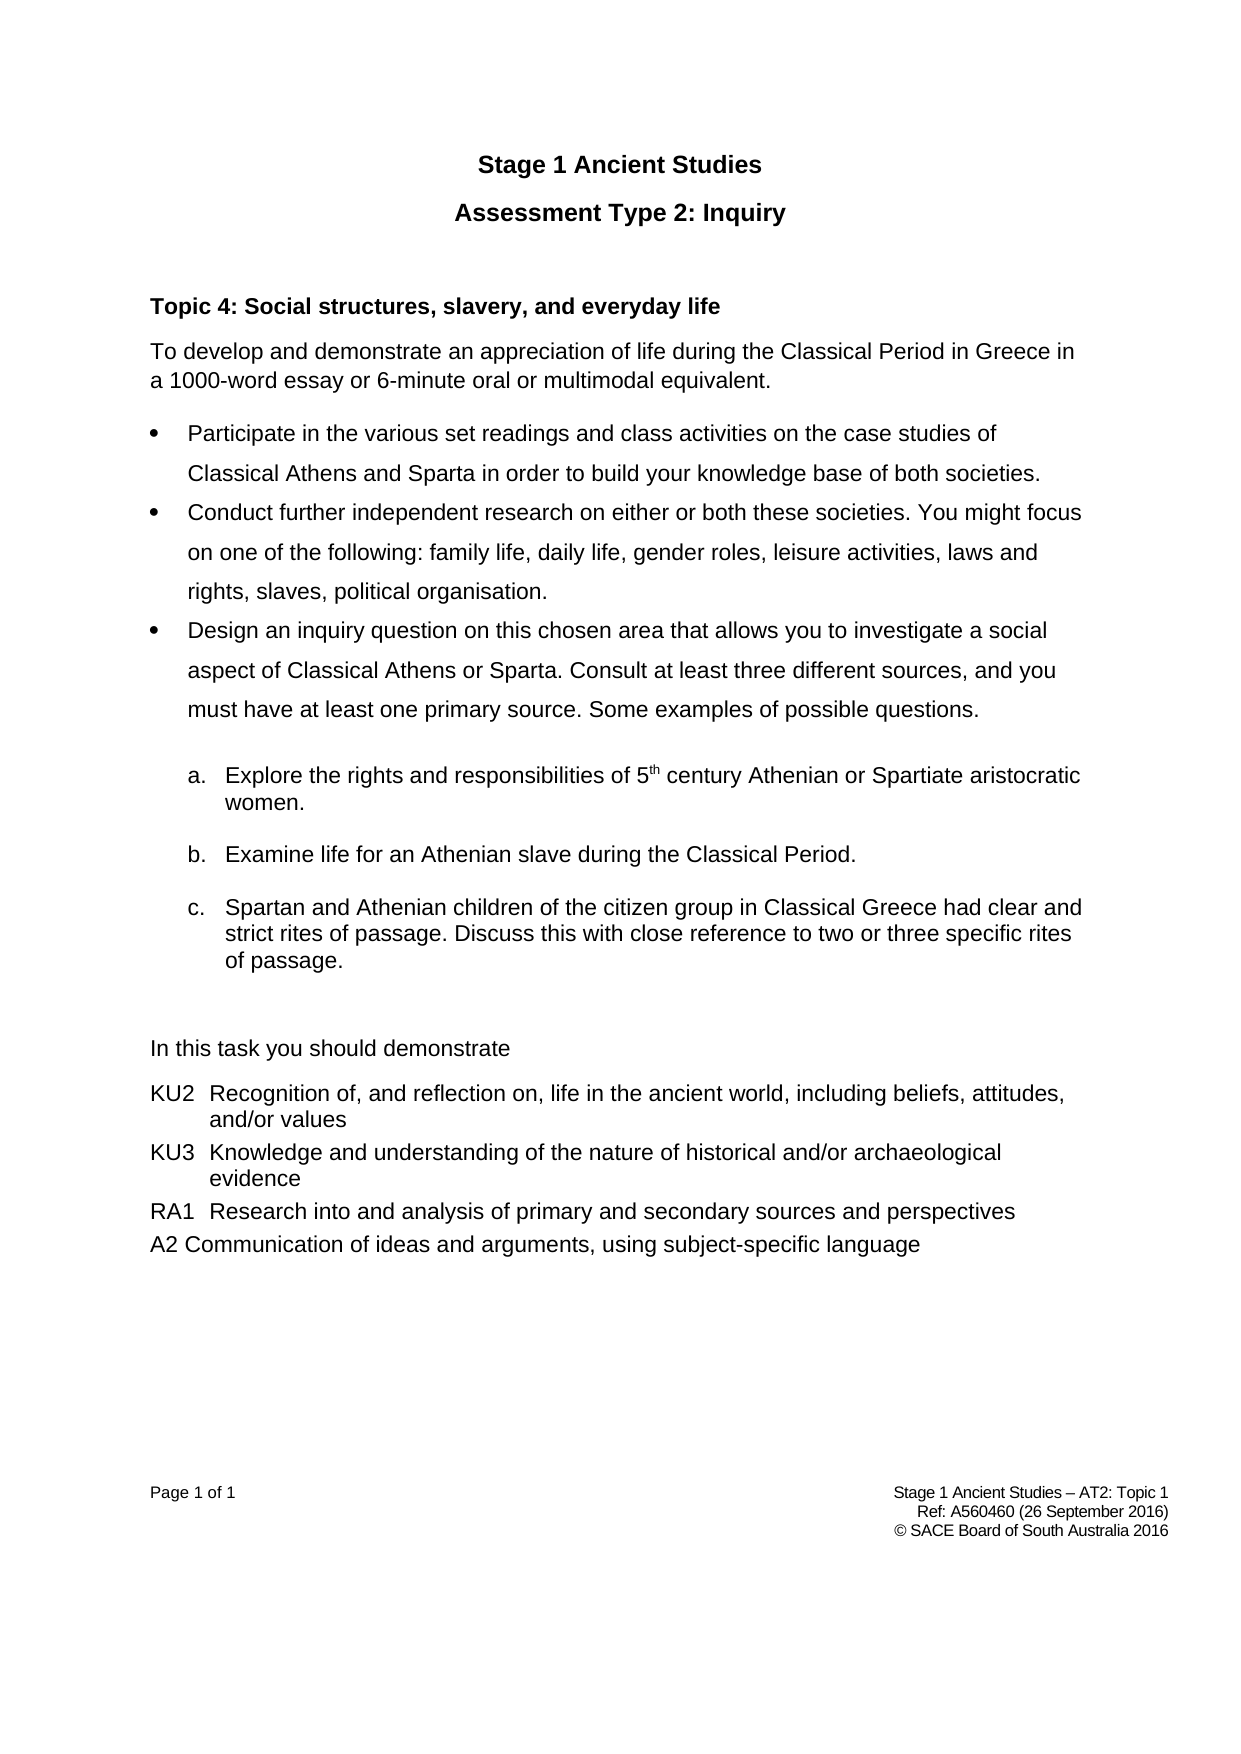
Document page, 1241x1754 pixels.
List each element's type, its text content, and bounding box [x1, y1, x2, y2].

text KU3 Knowledge and understanding of the nature of historical and/or archaeological evidence [150, 1139, 1090, 1192]
list Spartan and Athenian children of the citizen group in Classical Greece had clear and strict rites of passage. Discuss this with close reference to two or three specific rites of passage. [187, 894, 1090, 973]
text To develop and demonstrate an appreciation of life during the Classical Period in Greece in a 1000-word essay or 6-minute oral or multimodal equivalent. [150, 338, 1090, 393]
text KU2 Recognition of, and reflection on, life in the ancient world, including beliefs, attitudes, and/or values [150, 1080, 1090, 1133]
text A2 Communication of ideas and arguments, using subject-specific language [150, 1231, 1090, 1257]
list Participate in the various set readings and class activities on the case studies of Classical Athens and Sparta in order to build your knowledge base of both societies. [150, 420, 1090, 486]
text Assessment Type 2: Inquiry [150, 198, 1090, 226]
text Topic 4: Social structures, slavery, and everyday life [150, 293, 1090, 319]
text Page 1 of 1 Stage 1 Ancient Studies – AT2: Topic 1 [150, 1482, 1233, 1502]
text Stage 1 Ancient Studies [150, 150, 1090, 179]
text RA1 Research into and analysis of primary and secondary sources and perspectives [150, 1198, 1090, 1224]
text © SACE Board of South Australia 2016 [150, 1521, 1233, 1540]
list Conduct further independent research on either or both these societies. You might focus on one of the following: family life, daily life, gender roles, leisure activities, laws and rights, slaves, political organisation. [150, 499, 1090, 604]
list Design an inquiry question on this chosen area that allows you to investigate a social aspect of Classical Athens or Sparta. Consult at least three different sources, and you must have at least one primary source. Some examples of possible questions. [150, 617, 1090, 723]
list Examine life for an Athenian slave during the Classical Period. [187, 841, 1090, 868]
list Explore the rights and responsibilities of 5th century Athenian or Spartiate aristocratic women. [187, 762, 1090, 815]
text In this task you should demonstrate [150, 1035, 1090, 1061]
text Ref: A560460 (26 September 2016) [150, 1502, 1233, 1521]
